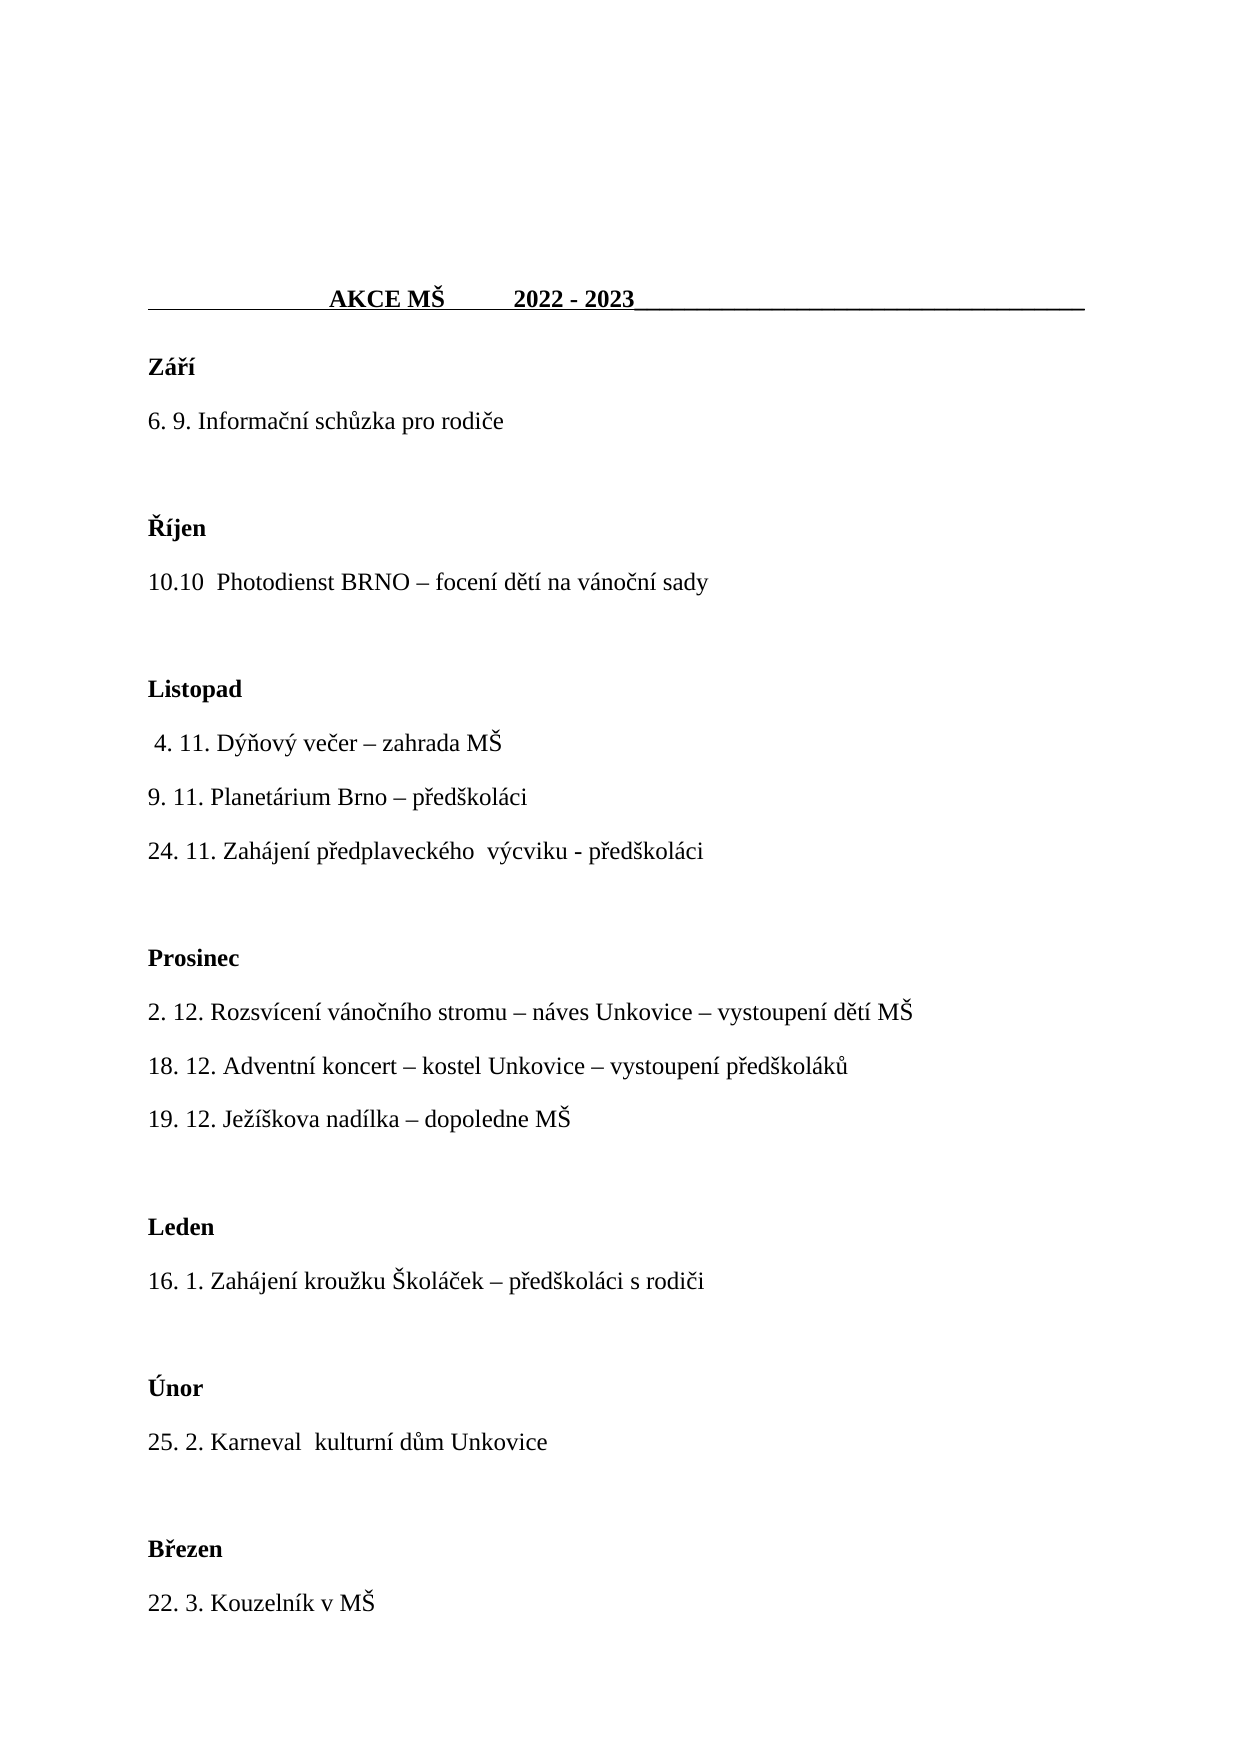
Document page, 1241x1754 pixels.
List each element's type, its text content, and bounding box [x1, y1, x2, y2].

text 9. 11. Planetárium Brno – předškoláci [148, 782, 1122, 811]
text 24. 11. Zahájení předplaveckého výcviku - předškoláci [148, 836, 1122, 864]
text Říjen [148, 513, 1122, 542]
text AKCE MŠ 2022 - 2023____________________________________ [148, 284, 1122, 313]
text 16. 1. Zahájení kroužku Školáček – předškoláci s rodiči [148, 1266, 1122, 1294]
text 19. 12. Ježíškova nadílka – dopoledne MŠ [148, 1104, 1122, 1133]
text 6. 9. Informační schůzka pro rodiče [148, 406, 1122, 434]
text 4. 11. Dýňový večer – zahrada MŠ [148, 728, 1122, 757]
text Březen [148, 1534, 1122, 1563]
text 22. 3. Kouzelník v MŠ [148, 1588, 1122, 1617]
text 18. 12. Adventní koncert – kostel Unkovice – vystoupení předškoláků [148, 1051, 1122, 1079]
text Prosinec [148, 943, 1122, 972]
text 10.10 Photodienst BRNO – focení dětí na vánoční sady [148, 567, 1122, 596]
text 2. 12. Rozsvícení vánočního stromu – náves Unkovice – vystoupení dětí MŠ [148, 997, 1122, 1026]
text 25. 2. Karneval kulturní dům Unkovice [148, 1427, 1122, 1456]
text Listopad [148, 674, 1122, 703]
text Leden [148, 1212, 1122, 1241]
text Únor [148, 1373, 1122, 1402]
text Září [148, 352, 1122, 381]
